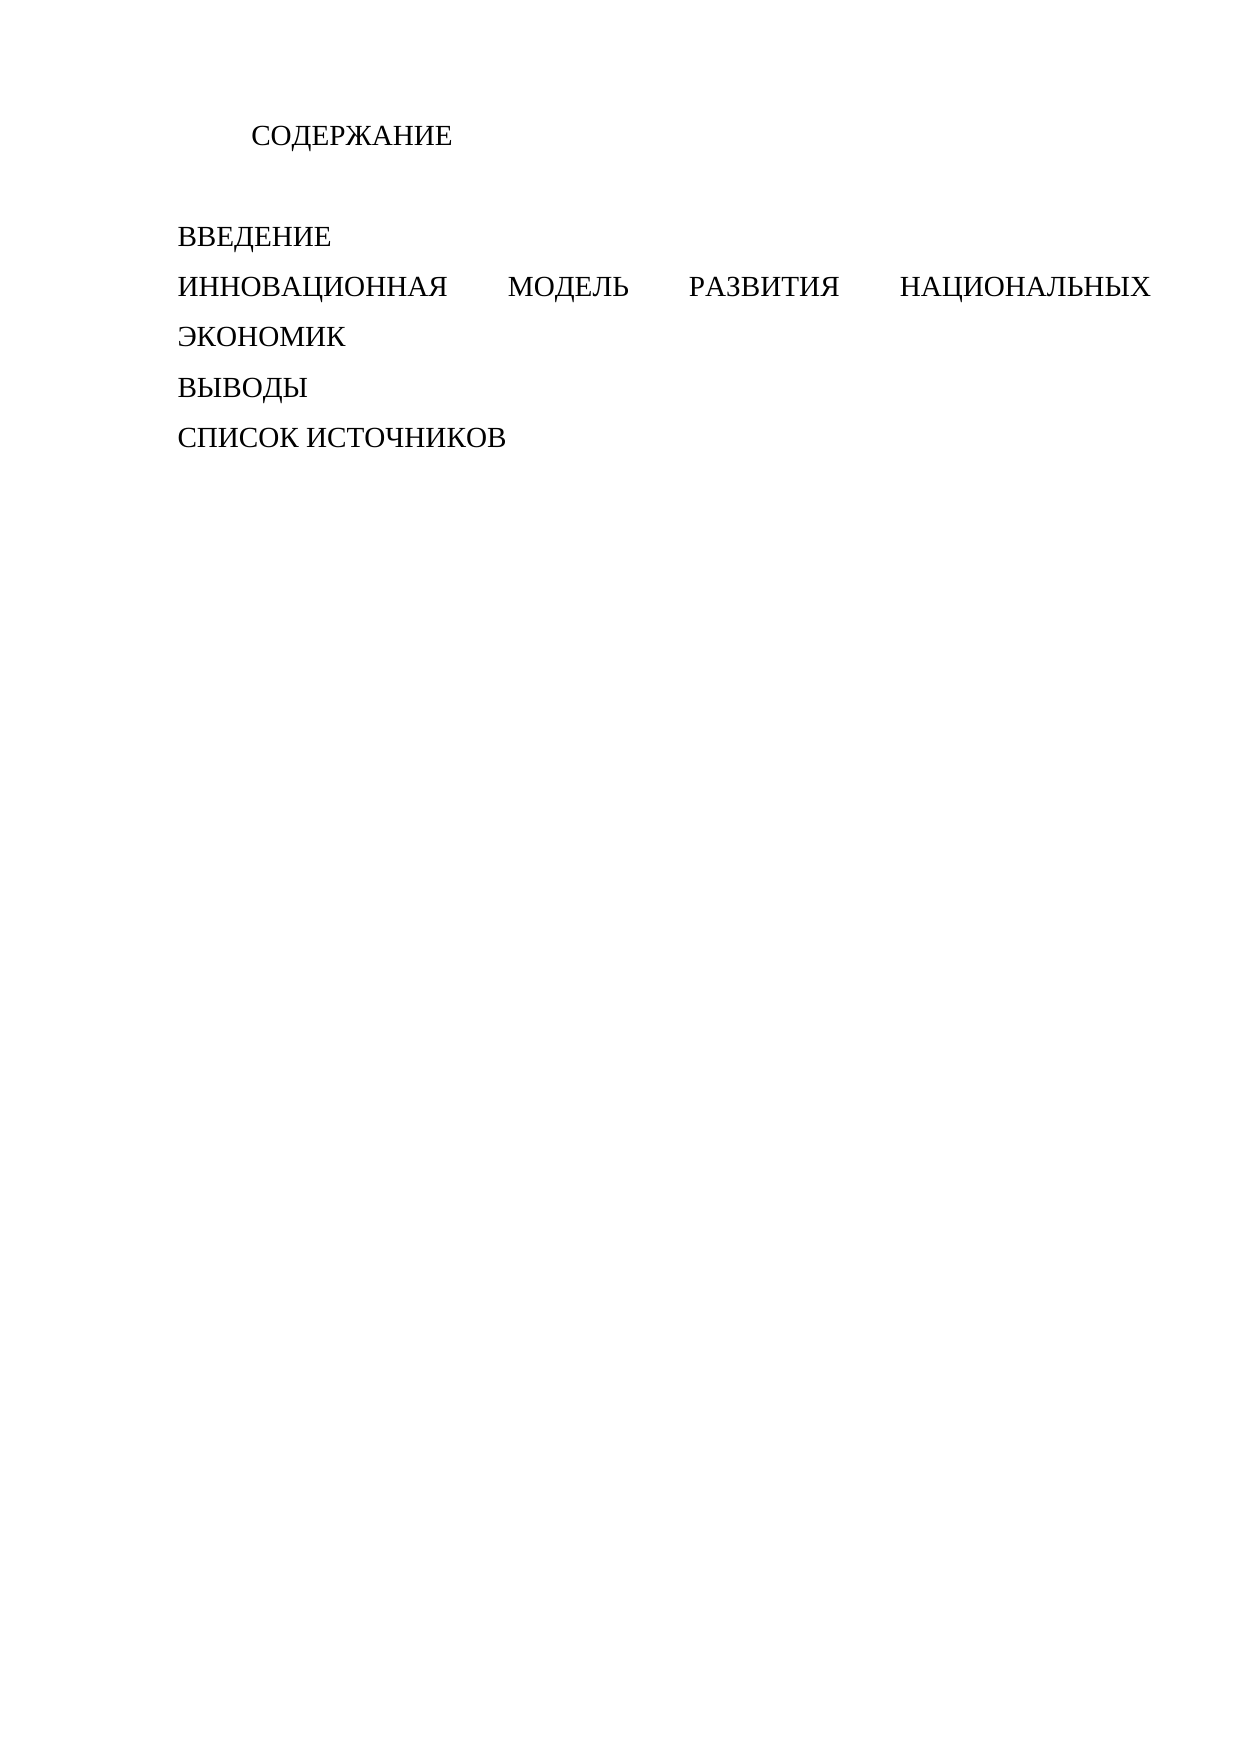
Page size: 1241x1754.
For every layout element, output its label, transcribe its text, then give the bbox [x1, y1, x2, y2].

text СОДЕРЖАНИЕ [177, 118, 1152, 152]
text ИННОВАЦИОННАЯ МОДЕЛЬ РАЗВИТИЯ НАЦИОНАЛЬНЫХ ЭКОНОМИК [177, 269, 1152, 353]
text ВЫВОДЫ [177, 370, 1152, 403]
text ВВЕДЕНИЕ [177, 219, 1152, 252]
text СПИСОК ИСТОЧНИКОВ [177, 420, 1152, 453]
